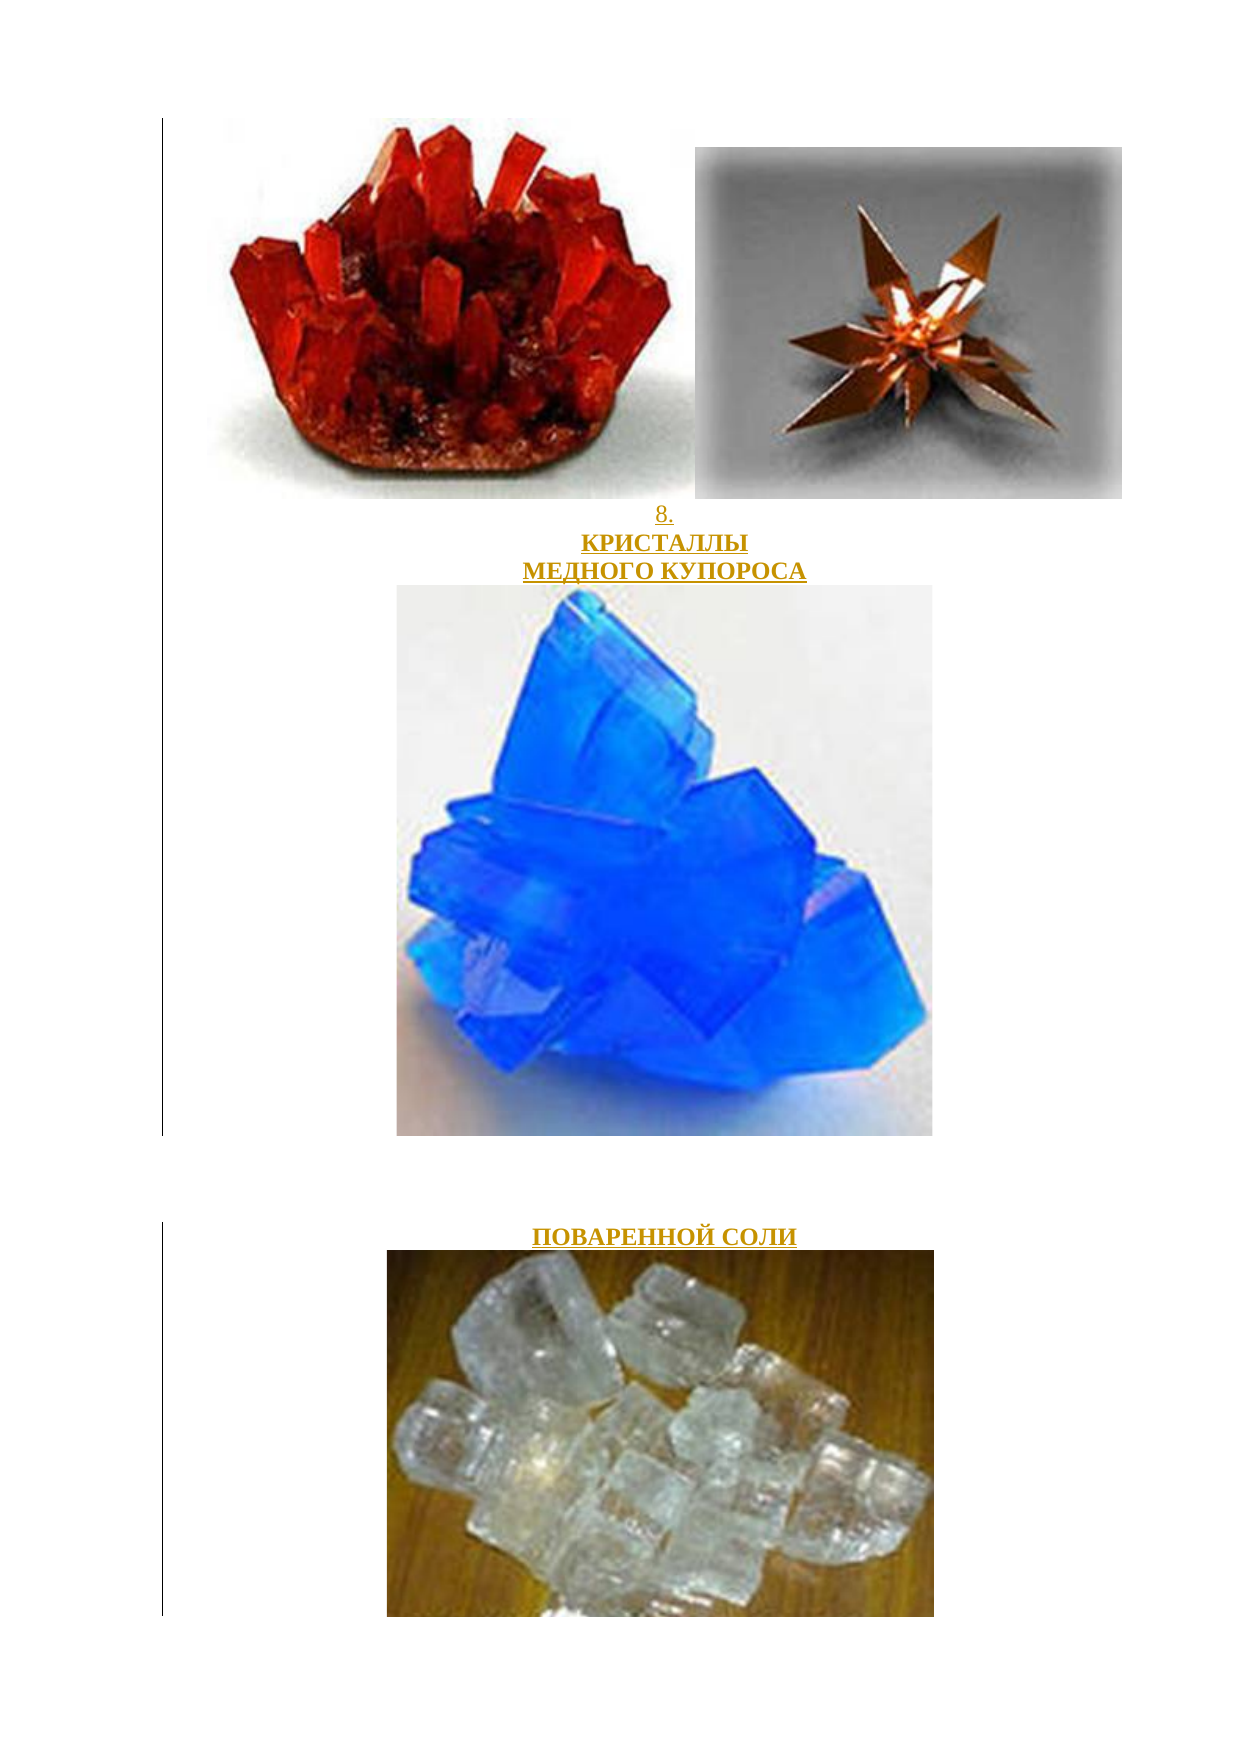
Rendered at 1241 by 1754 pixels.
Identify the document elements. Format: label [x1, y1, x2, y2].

picture [386, 1250, 934, 1617]
picture [396, 585, 933, 1136]
picture [207, 118, 1122, 499]
